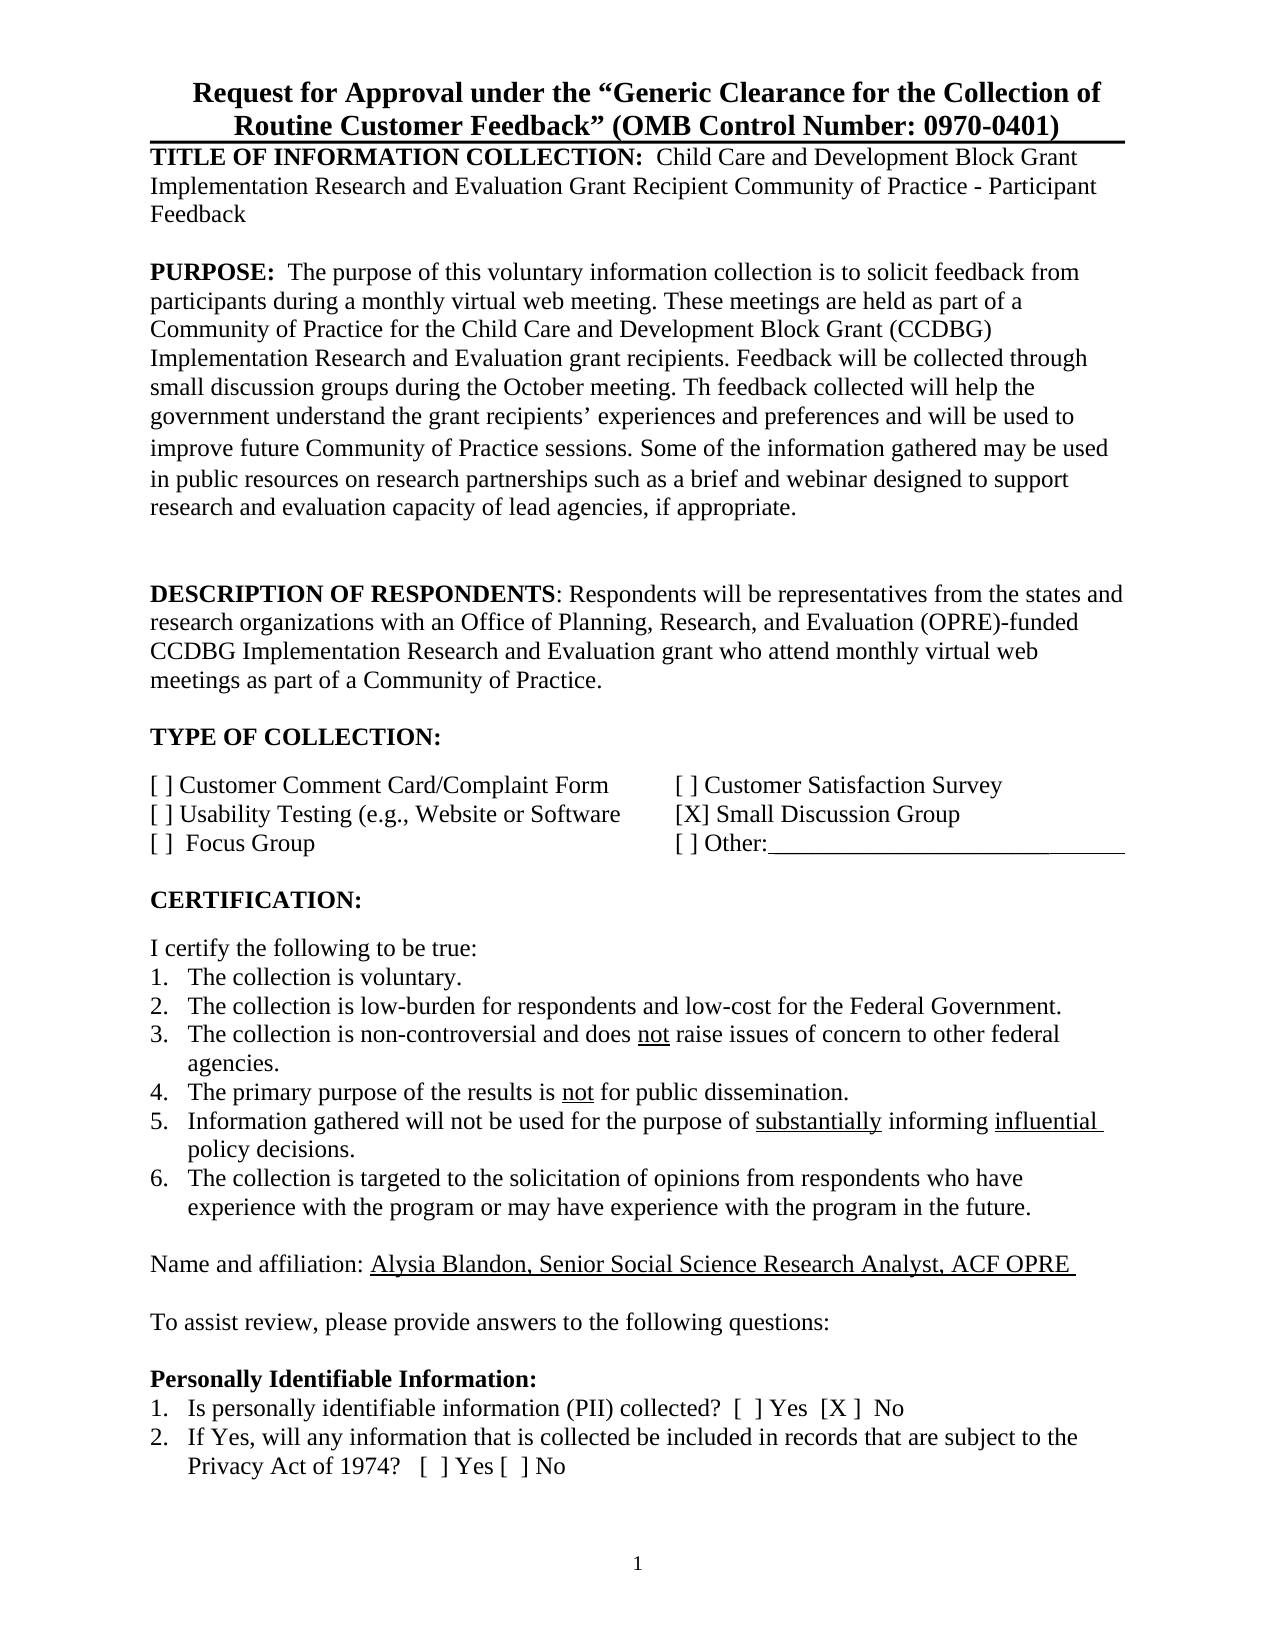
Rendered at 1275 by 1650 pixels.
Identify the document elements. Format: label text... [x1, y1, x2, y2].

list The collection is non-controversial and does not raise issues of concern to other federal agencies. [150, 1019, 1125, 1077]
text PURPOSE: The purpose of this voluntary information collection is to solicit feedback from participants during a monthly virtual web meeting. These meetings are held as part of a Community of Practice for the Child Care and Development Block Grant (CCDBG) Implementation Research and Evaluation grant recipients. Feedback will be collected through small discussion groups during the October meeting. Th feedback collected will help the government understand the grant recipients’ experiences and preferences and will be used to improve future Community of Practice sessions. Some of the information gathered may be used in public resources on research partnerships such as a brief and webinar designed to support research and evaluation capacity of lead agencies, if appropriate. [150, 257, 1125, 521]
text To assist review, please provide answers to the following questions: [150, 1307, 1125, 1336]
text [ ] Focus Group [ ] Other: ______________________ [150, 828, 1125, 857]
text [ ] Usability Testing (e.g., Website or Software [X] Small Discussion Group [150, 799, 1125, 828]
list Information gathered will not be used for the purpose of substantially informing influential policy decisions. [150, 1106, 1125, 1163]
text I certify the following to be true: [150, 933, 1125, 962]
text DESCRIPTION OF RESPONDENTS: Respondents will be representatives from the states and research organizations with an Office of Planning, Research, and Evaluation (OPRE)-funded CCDBG Implementation Research and Evaluation grant who attend monthly virtual web meetings as part of a Community of Practice. [150, 579, 1125, 694]
text TYPE OF COLLECTION: [150, 722, 1125, 751]
text [ ] Customer Comment Card/Complaint Form [ ] Customer Satisfaction Survey [150, 770, 1125, 799]
text CERTIFICATION: [150, 885, 1125, 914]
list If Yes, will any information that is collected be included in records that are subject to the Privacy Act of 1974? [ ] Yes [ ] No [150, 1422, 1125, 1479]
text Personally Identifiable Information: [150, 1364, 1125, 1393]
list The collection is low-burden for respondents and low-cost for the Federal Government. [150, 991, 1125, 1019]
text TITLE OF INFORMATION COLLECTION: Child Care and Development Block Grant Implementation Research and Evaluation Grant Recipient Community of Practice - Participant Feedback [150, 144, 1125, 228]
text Name and affiliation: Alysia Blandon, Senior Social Science Research Analyst, ACF OPRE [150, 1249, 1125, 1278]
list The primary purpose of the results is not for public dissemination. [150, 1077, 1125, 1106]
list Is personally identifiable information (PII) collected? [ ] Yes [X ] No [150, 1393, 1125, 1422]
list The collection is voluntary. [150, 962, 1125, 991]
subtitle Request for Approval under the “Generic Clearance for the Collection of Routine Customer Feedback” (OMB Control Number: 0970-0401) [150, 75, 1144, 142]
list The collection is targeted to the solicitation of opinions from respondents who have experience with the program or may have experience with the program in the future. [150, 1163, 1125, 1221]
